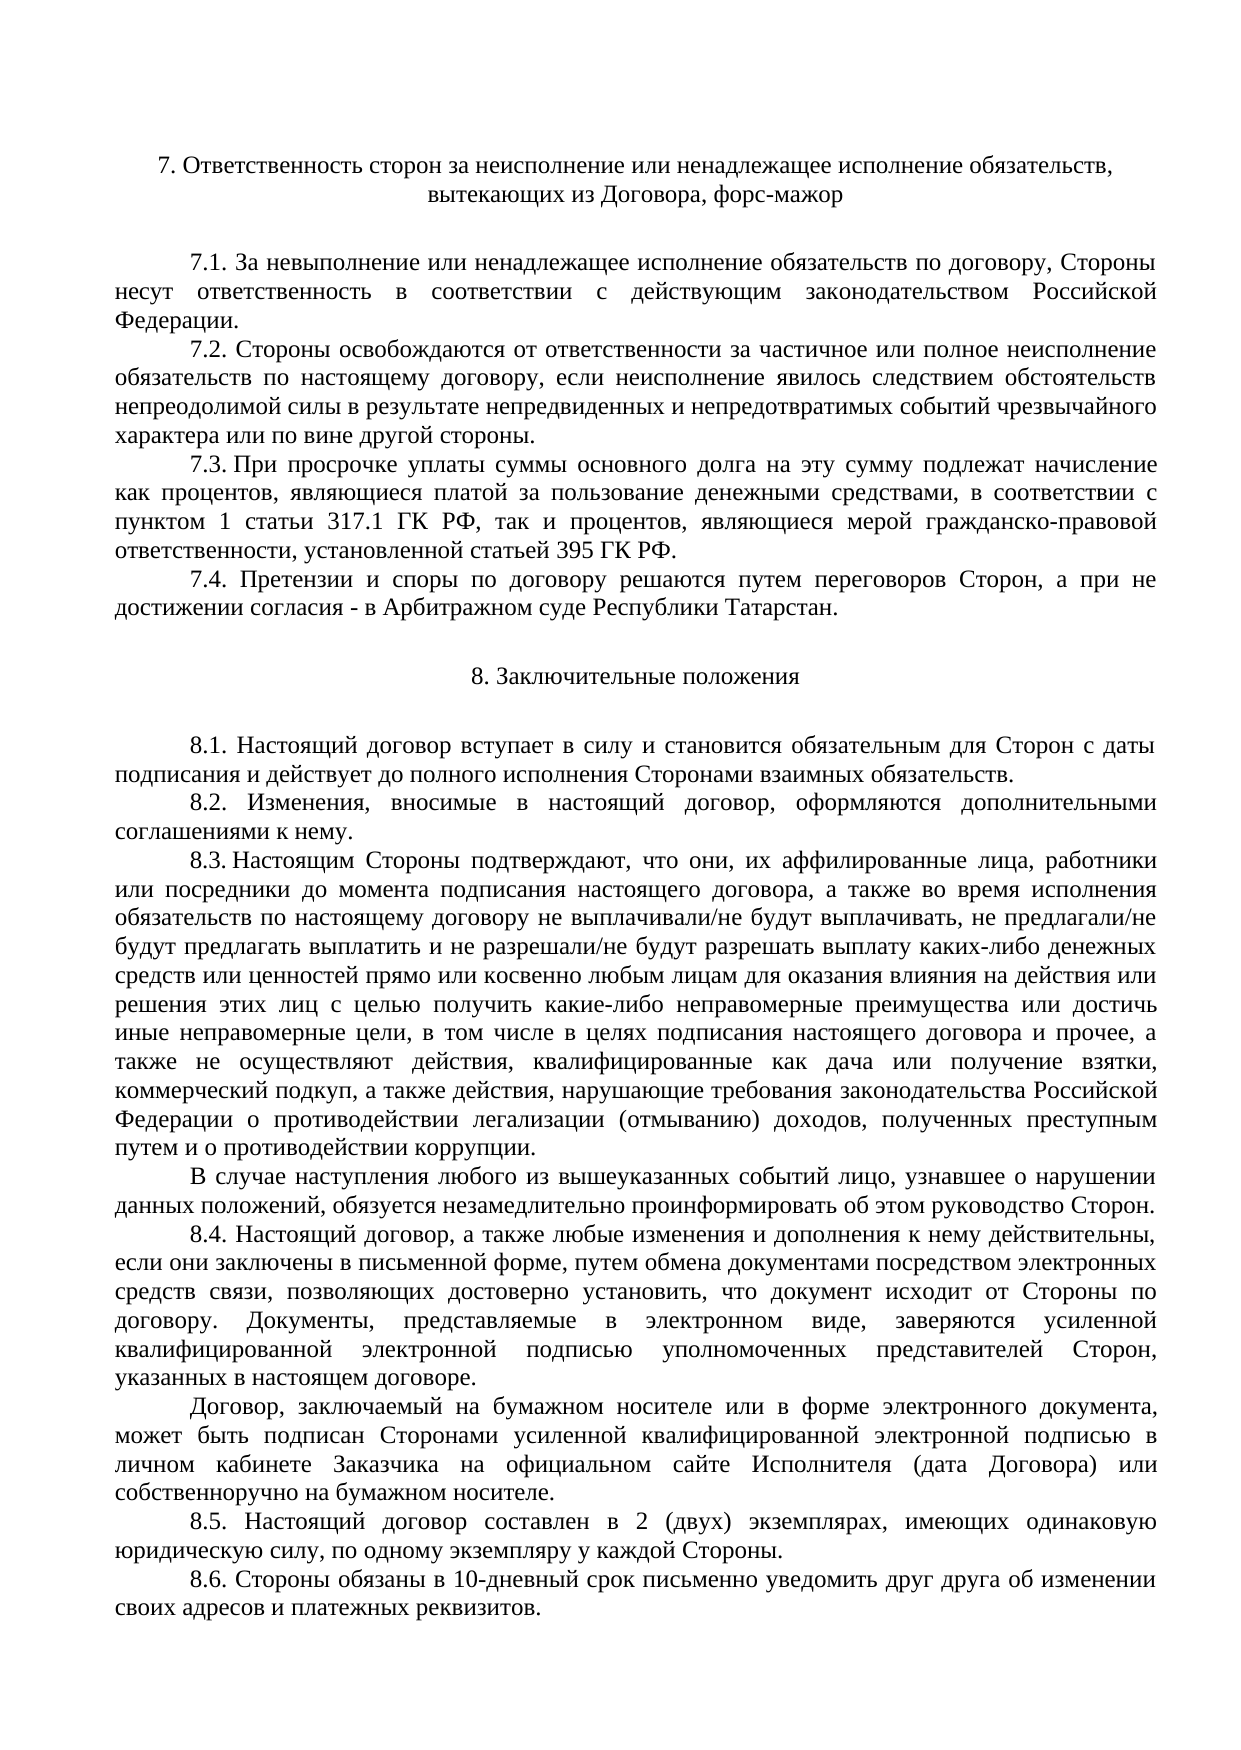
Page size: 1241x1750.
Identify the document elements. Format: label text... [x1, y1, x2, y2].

list Настоящий договор вступает в силу и становится обязательным для Сторон с даты подписания и действует до полного исполнения Сторонами взаимных обязательств. [114, 730, 1157, 787]
list Претензии и споры по договору решаются путем переговоров Сторон, а при не достижении согласия - в Арбитражном суде Республики Татарстан. [114, 564, 1157, 621]
list Заключительные положения [471, 661, 1215, 690]
text Договор, заключаемый на бумажном носителе или в форме электронного документа, может быть подписан Сторонами усиленной квалифицированной электронной подписью в личном кабинете Заказчика на официальном сайте Исполнителя (дата Договора) или собственноручно на бумажном носителе. [114, 1391, 1158, 1506]
list Настоящий договор, а также любые изменения и дополнения к нему действительны, если они заключены в письменной форме, путем обмена документами посредством электронных средств связи, позволяющих достоверно установить, что документ исходит от Стороны по договору. Документы, представляемые в электронном виде, заверяются усиленной квалифицированной электронной подписью уполномоченных представителей Сторон, указанных в настоящем договоре. [114, 1219, 1157, 1391]
list Ответственность сторон за неисполнение или ненадлежащее исполнение обязательств, вытекающих из Договора, форс-мажор [157, 150, 1114, 207]
list Настоящий договор составлен в 2 (двух) экземплярах, имеющих одинаковую юридическую силу, по одному экземпляру у каждой Стороны. [114, 1506, 1157, 1564]
list Настоящим Стороны подтверждают, что они, их аффилированные лица, работники или посредники до момента подписания настоящего договора, а также во время исполнения обязательств по настоящему договору не выплачивали/не будут выплачивать, не предлагали/не будут предлагать выплатить и не разрешали/не будут разрешать выплату каких-либо денежных средств или ценностей прямо или косвенно любым лицам для оказания влияния на действия или решения этих лиц с целью получить какие-либо неправомерные преимущества или достичь иные неправомерные цели, в том числе в целях подписания настоящего договора и прочее, а также не осуществляют действия, квалифицированные как дача или получение взятки, коммерческий подкуп, а также действия, нарушающие требования законодательства Российской Федерации о противодействии легализации (отмыванию) доходов, полученных преступным путем и о противодействии коррупции. [114, 845, 1157, 1161]
list Стороны освобождаются от ответственности за частичное или полное неисполнение обязательств по настоящему договору, если неисполнение явилось следствием обстоятельств непреодолимой силы в результате непредвиденных и непредотвратимых событий чрезвычайного характера или по вине другой стороны. [114, 334, 1157, 449]
text В случае наступления любого из вышеуказанных событий лицо, узнавшее о нарушении данных положений, обязуется незамедлительно проинформировать об этом руководство Сторон. [114, 1161, 1156, 1219]
list Стороны обязаны в 10-дневный срок письменно уведомить друг друга об изменении своих адресов и платежных реквизитов. [114, 1564, 1157, 1621]
list При просрочке уплаты суммы основного долга на эту сумму подлежат начисление как процентов, являющиеся платой за пользование денежными средствами, в соответствии с пунктом 1 статьи 317.1 ГК РФ, так и процентов, являющиеся мерой гражданско-правовой ответственности, установленной статьей 395 ГК РФ. [114, 449, 1158, 564]
list За невыполнение или ненадлежащее исполнение обязательств по договору, Стороны несут ответственность в соответствии с действующим законодательством Российской Федерации. [114, 247, 1157, 334]
list Изменения, вносимые в настоящий договор, оформляются дополнительными соглашениями к нему. [114, 787, 1157, 845]
